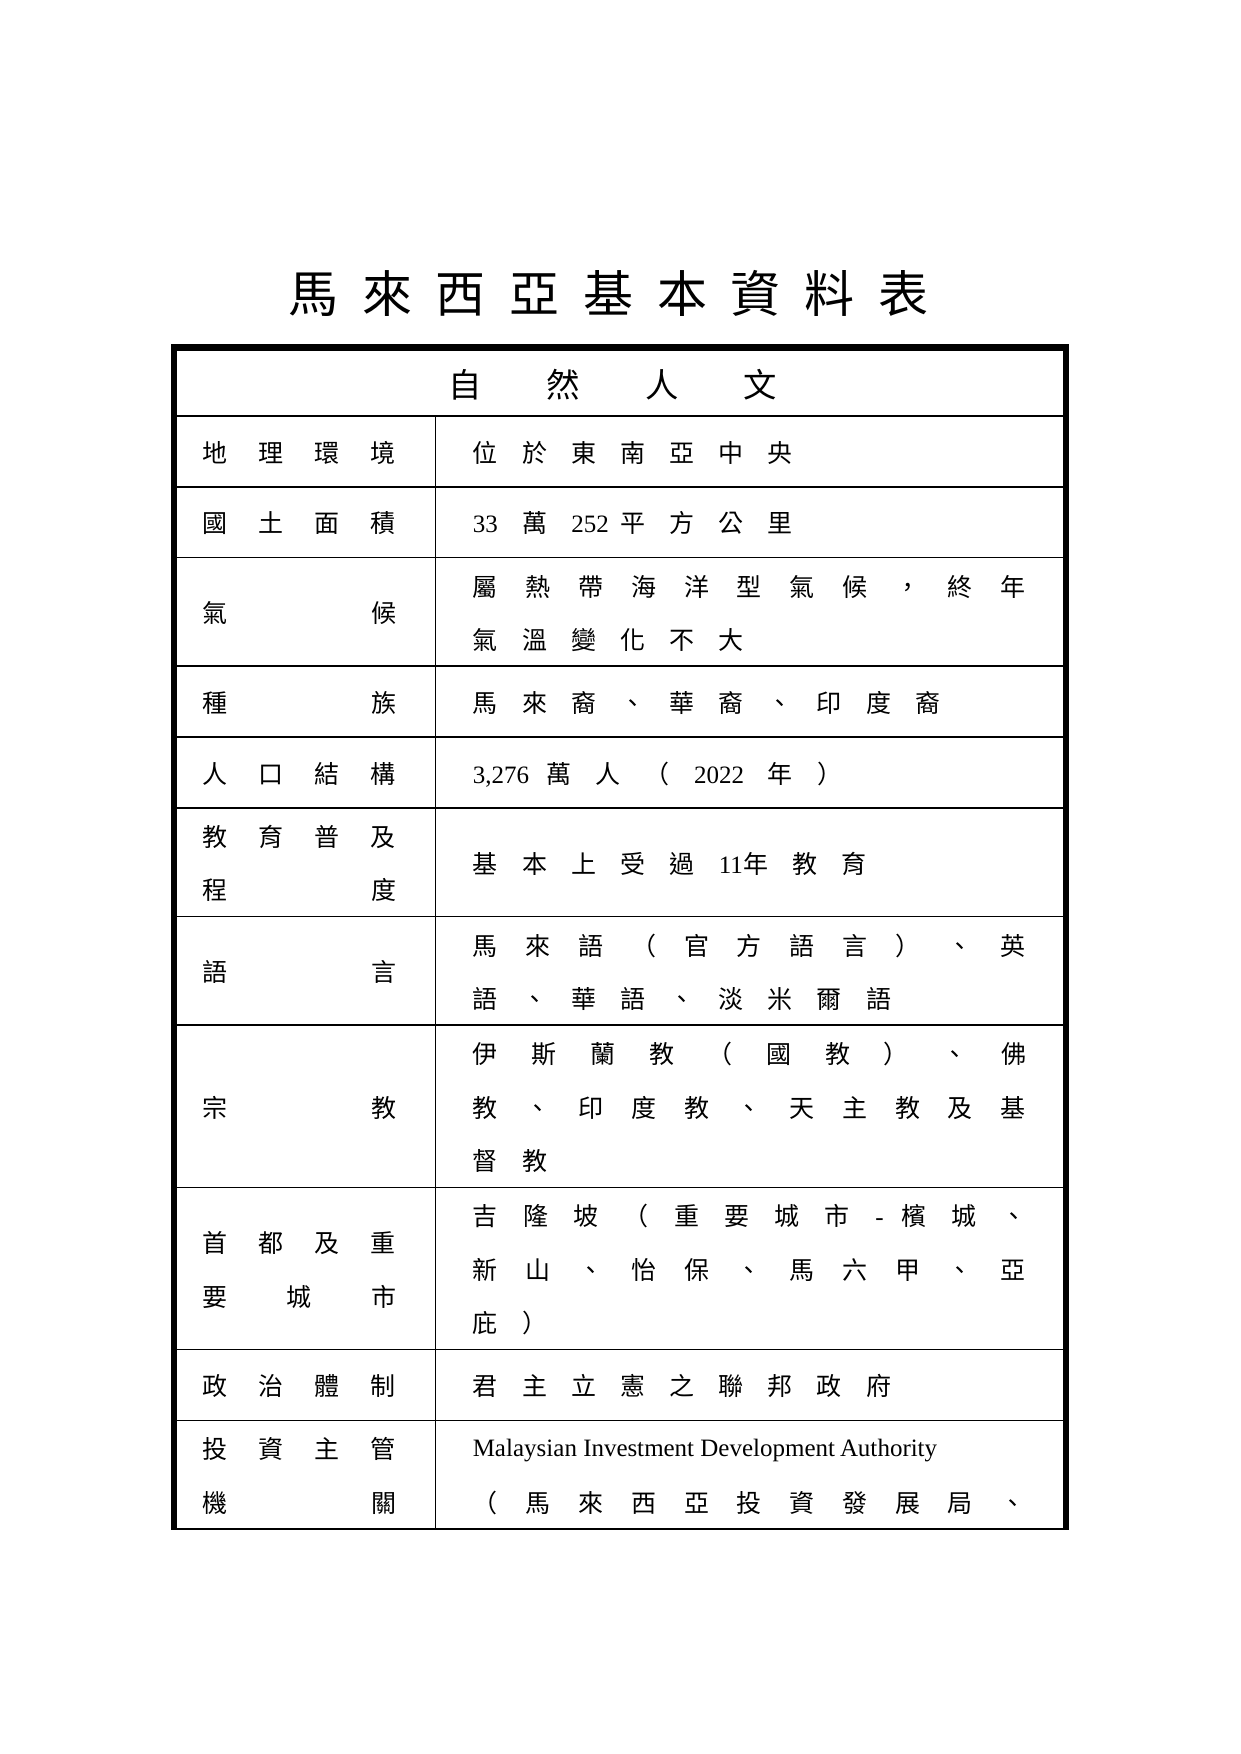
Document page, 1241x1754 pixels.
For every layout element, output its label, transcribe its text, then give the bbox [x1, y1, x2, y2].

table_cell 國土面積 [177, 488, 435, 557]
table_cell 首都及重要城市 [177, 1188, 435, 1349]
table_cell 人口結構 [177, 738, 435, 807]
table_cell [436, 1421, 1063, 1528]
table_cell 吉隆坡（重要城市-檳城、新山、怡保、馬六甲、亞庇） [436, 1188, 1063, 1349]
text 馬來西亞基本資料表 [178, 237, 1063, 344]
table_cell 君主立憲之聯邦政府 [436, 1350, 1063, 1419]
table_cell 屬熱帶海洋型氣候，終年氣溫變化不大 [436, 558, 1063, 665]
table_cell 語言 [177, 917, 435, 1024]
table_header 自 然 人 文 [177, 351, 1063, 415]
table_cell 馬來語（官方語言）、英語、華語、淡米爾語 [436, 917, 1063, 1024]
table_cell 教育普及程度 [177, 809, 435, 916]
table_cell 伊斯蘭教（國教）、佛教、印度教、天主教及基督教 [436, 1026, 1063, 1187]
table_cell 33萬252平方公里 [436, 488, 1063, 557]
table_cell 地理環境 [177, 417, 435, 486]
table_cell 馬來裔、華裔、印度裔 [436, 667, 1063, 736]
table_cell 位於東南亞中央 [436, 417, 1063, 486]
table_cell 政治體制 [177, 1350, 435, 1419]
table_cell 基本上受過11年教育 [436, 809, 1063, 916]
table_cell 3,276萬人（2022年） [436, 738, 1063, 807]
table_cell 種族 [177, 667, 435, 736]
table_cell 投資主管機關 [177, 1421, 435, 1528]
table_cell 氣候 [177, 558, 435, 665]
table_cell 宗教 [177, 1026, 435, 1187]
